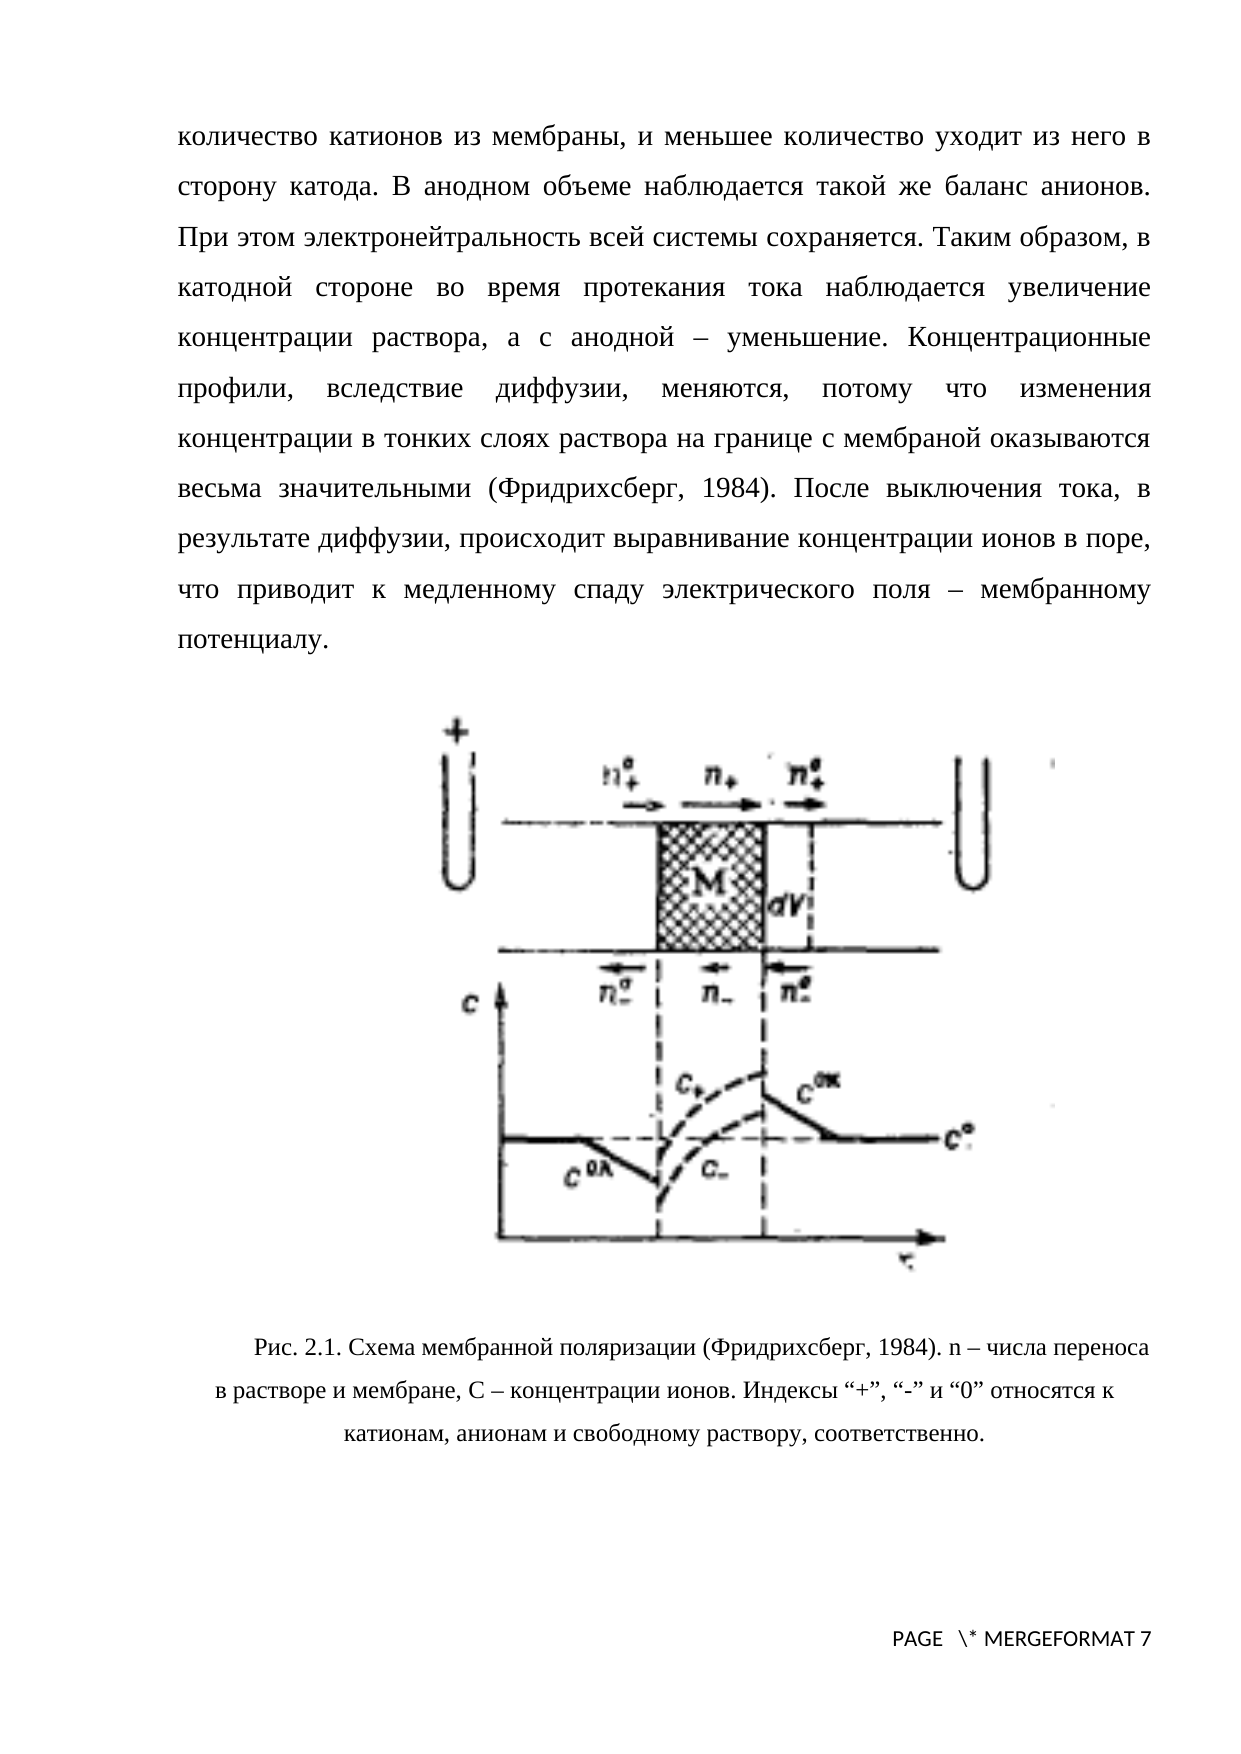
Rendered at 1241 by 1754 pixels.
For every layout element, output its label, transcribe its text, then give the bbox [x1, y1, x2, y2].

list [177, 118, 1152, 655]
list Рис. 2.1. Схема мембранной поляризации (Фридрихсберг, 1984). n – числа переноса в растворе и мембране, C – концентрации ионов. Индексы “+”, “-” и “0” относятся к катионам, анионам и свободному раствору, соответственно. [177, 1332, 1152, 1447]
picture [348, 671, 1055, 1319]
